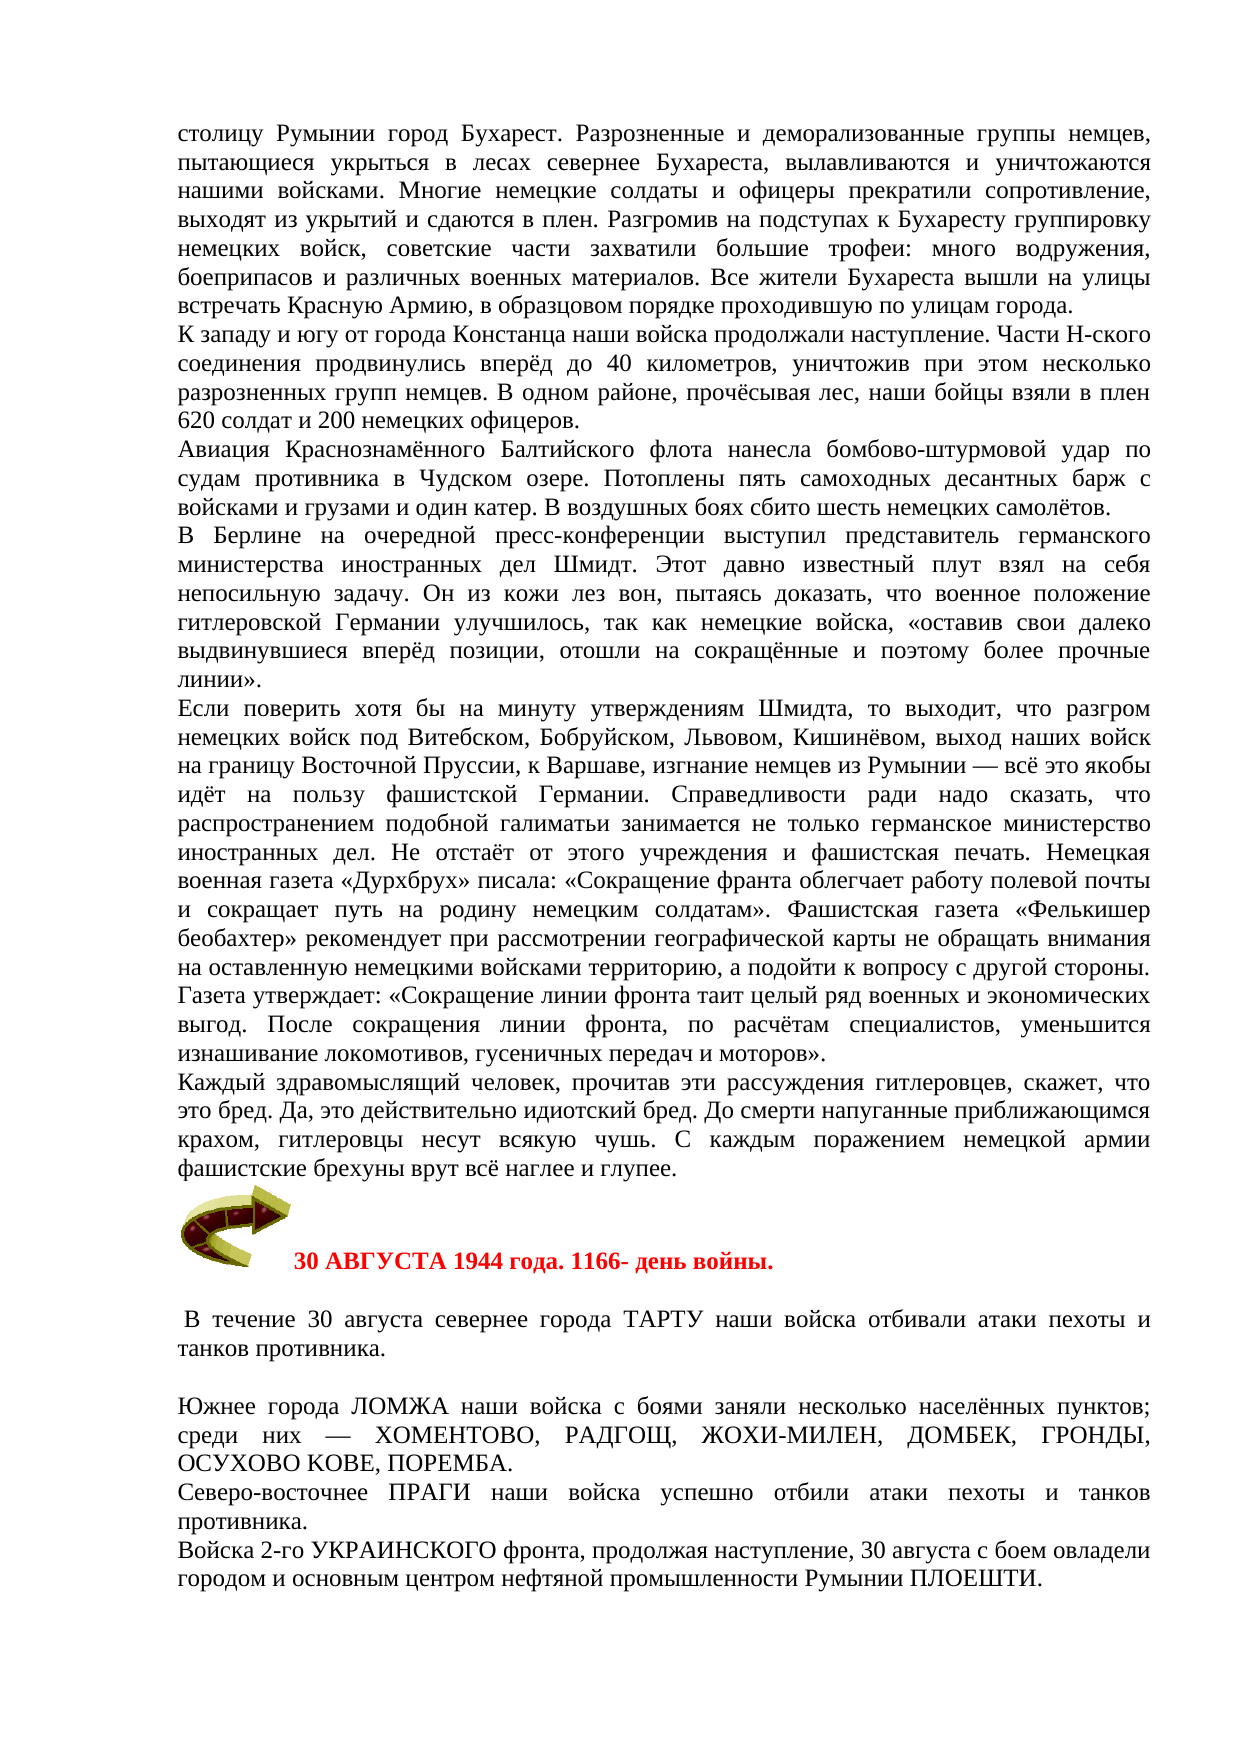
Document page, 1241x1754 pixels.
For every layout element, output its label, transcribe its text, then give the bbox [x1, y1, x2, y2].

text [177, 118, 1152, 319]
text Южнее города ЛОМЖА наши войска с боями заняли несколько населённых пунктов; среди них — ХОМЕНТОВО, РАДГОЩ, ЖОХИ-МИЛЕН, ДОМБЕК, ГРОНДЫ, ОСУХОВО KOBE, ПОРЕМБА. [177, 1391, 1152, 1477]
text В Берлине на очередной пресс-конференции выступил представитель германского министерства иностранных дел Шмидт. Этот давно известный плут взял на себя непосильную задачу. Он из кожи лез вон, пытаясь доказать, что военное положение гитлеровской Германии улучшилось, так как немецкие войска, «оставив свои далеко выдвинувшиеся вперёд позиции, отошли на сокращённые и поэтому более прочные линии». [177, 521, 1152, 693]
text В течение 30 августа севернее города ТАРТУ наши войска отбивали атаки пехоты и танков противника. [177, 1304, 1152, 1362]
text Северо-восточнее ПРАГИ наши войска успешно отбили атаки пехоты и танков противника. [177, 1477, 1152, 1535]
text К западу и югу от города Констанца наши войска продолжали наступление. Части Н-ского соединения продвинулись вперёд до 40 километров, уничтожив при этом несколько разрозненных групп немцев. В одном районе, прочёсывая лес, наши бойцы взяли в плен 620 солдат и 200 немецких офицеров. [177, 319, 1152, 434]
text Каждый здравомыслящий человек, прочитав эти рассуждения гитлеровцев, скажет, что это бред. Да, это действительно идиотский бред. До смерти напуганные приближающимся крахом, гитлеровцы несут всякую чушь. С каждым поражением немецкой армии фашистские брехуны врут всё наглее и глупее. [177, 1067, 1152, 1182]
text Войска 2-го УКРАИНСКОГО фронта, продолжая наступление, 30 августа с боем овладели городом и основным центром нефтяной промышленности Румынии ПЛОЕШТИ. [177, 1535, 1152, 1592]
text Если поверить хотя бы на минуту утверждениям Шмидта, то выходит, что разгром немецких войск под Витебском, Бобруйском, Львовом, Кишинёвом, выход наших войск на границу Восточной Пруссии, к Варшаве, изгнание немцев из Румынии — всё это якобы идёт на пользу фашистской Германии. Справедливости ради надо сказать, что распространением подобной галиматьи занимается не только германское министерство иностранных дел. Не отстаёт от этого учреждения и фашистская печать. Немецкая военная газета «Дурхбрух» писала: «Сокращение франта облегчает работу полевой почты и сокращает путь на родину немецким солдатам». Фашистская газета «Фелькишер беобахтер» рекомендует при рассмотрении географической карты не обращать внимания на оставленную немецкими войсками территорию, а подойти к вопросу с другой стороны. Газета утверждает: «Сокращение линии фронта таит целый ряд военных и экономических выгод. После сокращения линии фронта, по расчётам специалистов, уменьшится изнашивание локомотивов, гусеничных передач и моторов». [177, 693, 1152, 1067]
picture [177, 1181, 294, 1270]
text Авиация Краснознамённого Балтийского флота нанесла бомбово-штурмовой удар по судам противника в Чудском озере. Потоплены пять самоходных десантных барж с войсками и грузами и один катер. B воздушных боях сбито шесть немецких самолётов. [177, 434, 1152, 521]
text 30 АВГУСТА 1944 года. 1166- день войны. [177, 1182, 1152, 1275]
